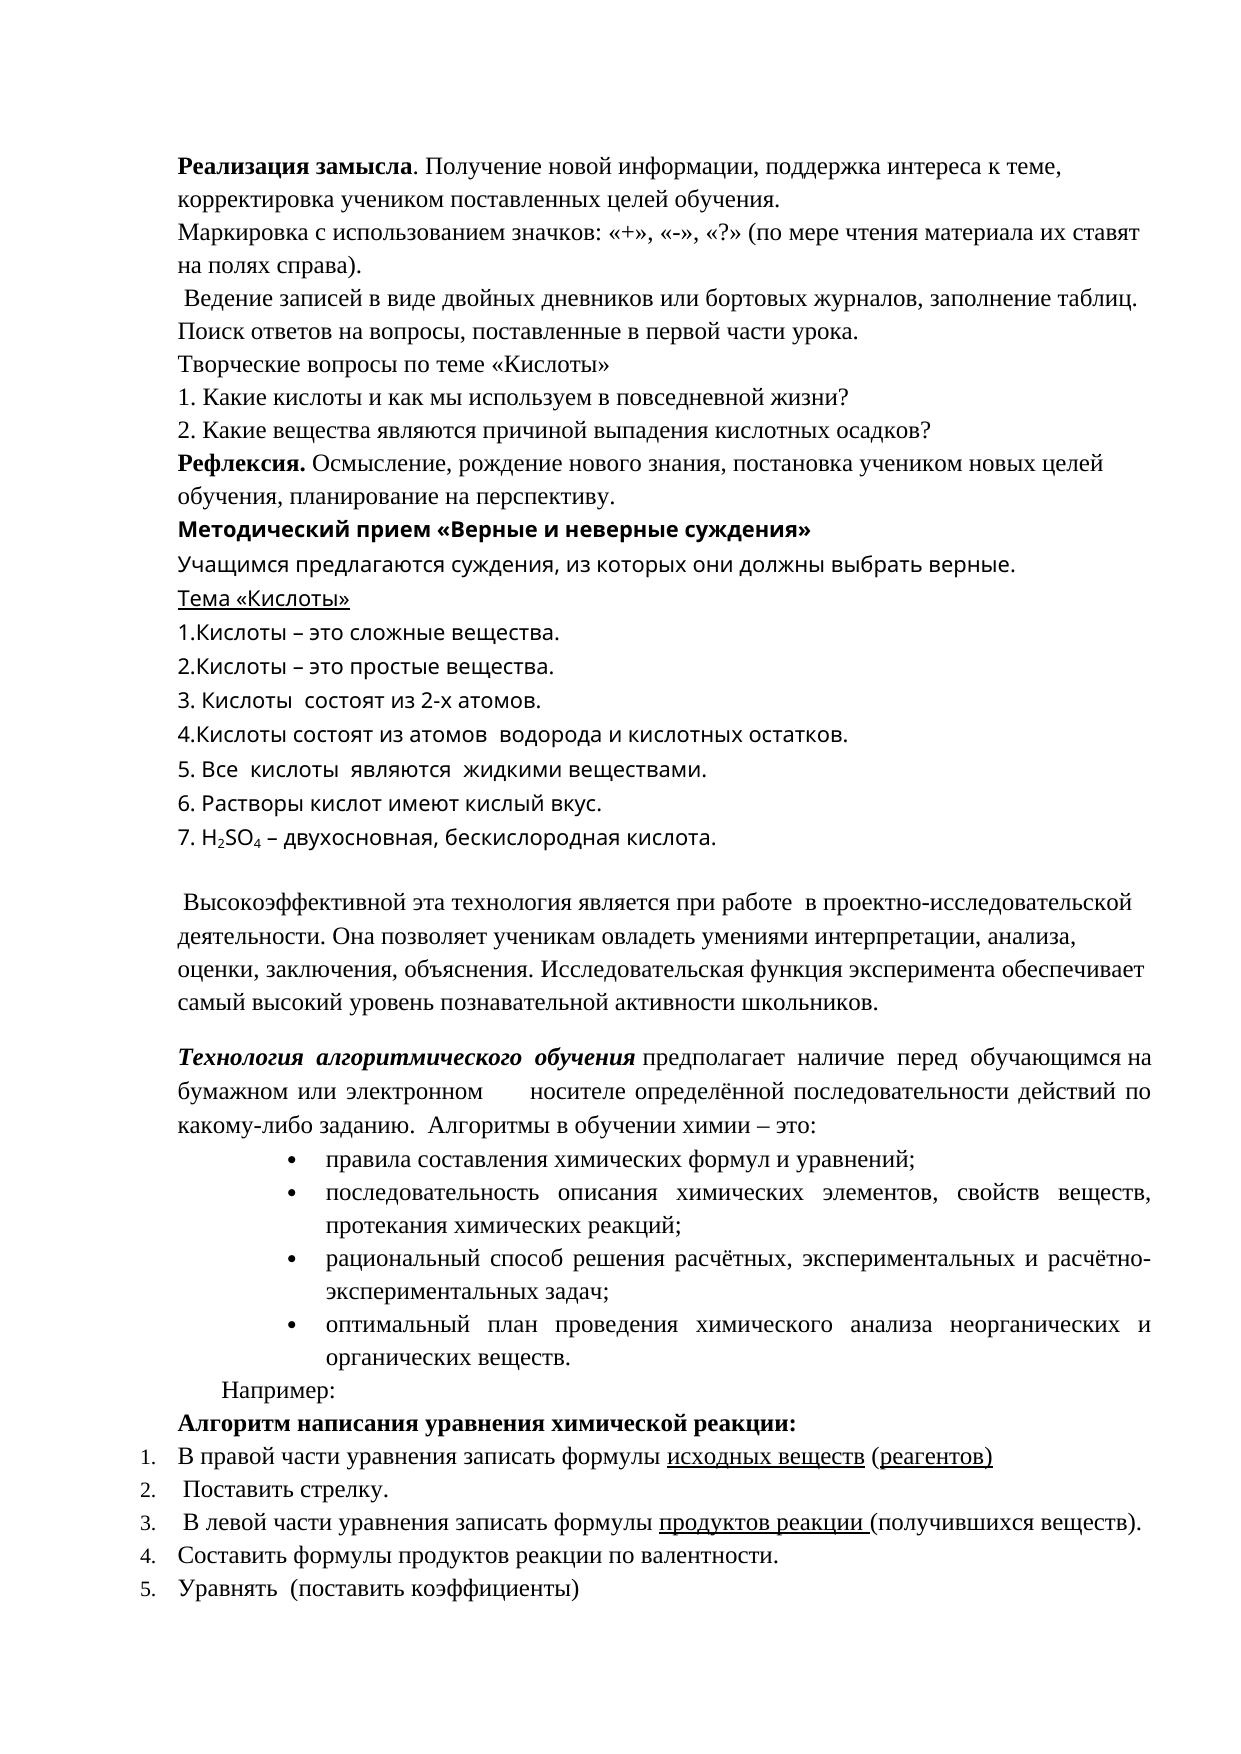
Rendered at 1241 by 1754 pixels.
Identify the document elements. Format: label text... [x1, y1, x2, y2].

text Реализация замысла. Получение новой информации, поддержка интереса к теме, корректировка учеником поставленных целей обучения. Маркировка с использованием значков: «+», «-», «?» (по мере чтения материала их ставят на полях справа). [177, 118, 1152, 279]
list Уравнять (поставить коэффициенты) [140, 1573, 1152, 1602]
text Алгоритм написания уравнения химической реакции: [177, 1408, 1152, 1437]
list В правой части уравнения записать формулы исходных веществ (реагентов) [140, 1441, 1152, 1470]
list Поставить стрелку. [140, 1474, 1152, 1503]
list правила составления химических формул и уравнений; [288, 1144, 1152, 1173]
text Ведение записей в виде двойных дневников или бортовых журналов, заполнение таблиц. Поиск ответов на вопросы, поставленные в первой части урока. Творческие вопросы по теме «Кислоты» 1. Какие кислоты и как мы используем в повседневной жизни? 2. Какие вещества являются причиной выпадения кислотных осадков? Рефлексия. Осмысление, рождение нового знания, постановка учеником новых целей обучения, планирование на перспективу. Методический прием «Верные и неверные суждения» Учащимся предлагаются суждения, из которых они должны выбрать верные. [177, 283, 1152, 578]
list Составить формулы продуктов реакции по валентности. [140, 1540, 1152, 1569]
text Например: [177, 1375, 1152, 1404]
list оптимальный план проведения химического анализа неорганических и органических веществ. [288, 1309, 1152, 1371]
text 6. Растворы кислот имеют кислый вкус. 7. Н2SО4 – двухосновная, бескислородная кислота. [177, 788, 1152, 852]
text Высокоэффективной эта технология является при работе в проектно-исследовательской деятельности. Она позволяет ученикам овладеть умениями интерпретации, анализа, оценки, заключения, объяснения. Исследовательская функция эксперимента обеспечивает самый высокий уровень познавательной активности школьников. [177, 887, 1152, 1016]
list последовательность описания химических элементов, свойств веществ, протекания химических реакций; [288, 1177, 1152, 1239]
list рациональный способ решения расчётных, экспериментальных и расчётно-экспериментальных задач; [288, 1243, 1152, 1305]
text Технология алгоритмического обучения предполагает наличие перед обучающимся на бумажном или электронном носителе определённой последовательности действий по какому-либо заданию. Алгоритмы в обучении химии – это: [177, 1041, 1152, 1140]
text Тема «Кислоты» 1.Кислоты – это сложные вещества. 2.Кислоты – это простые вещества. 3. Кислоты состоят из 2-х атомов. 4.Кислоты состоят из атомов водорода и кислотных остатков. 5. Все кислоты являются жидкими веществами. [177, 583, 1152, 783]
list В левой части уравнения записать формулы продуктов реакции (получившихся веществ). [140, 1507, 1152, 1536]
